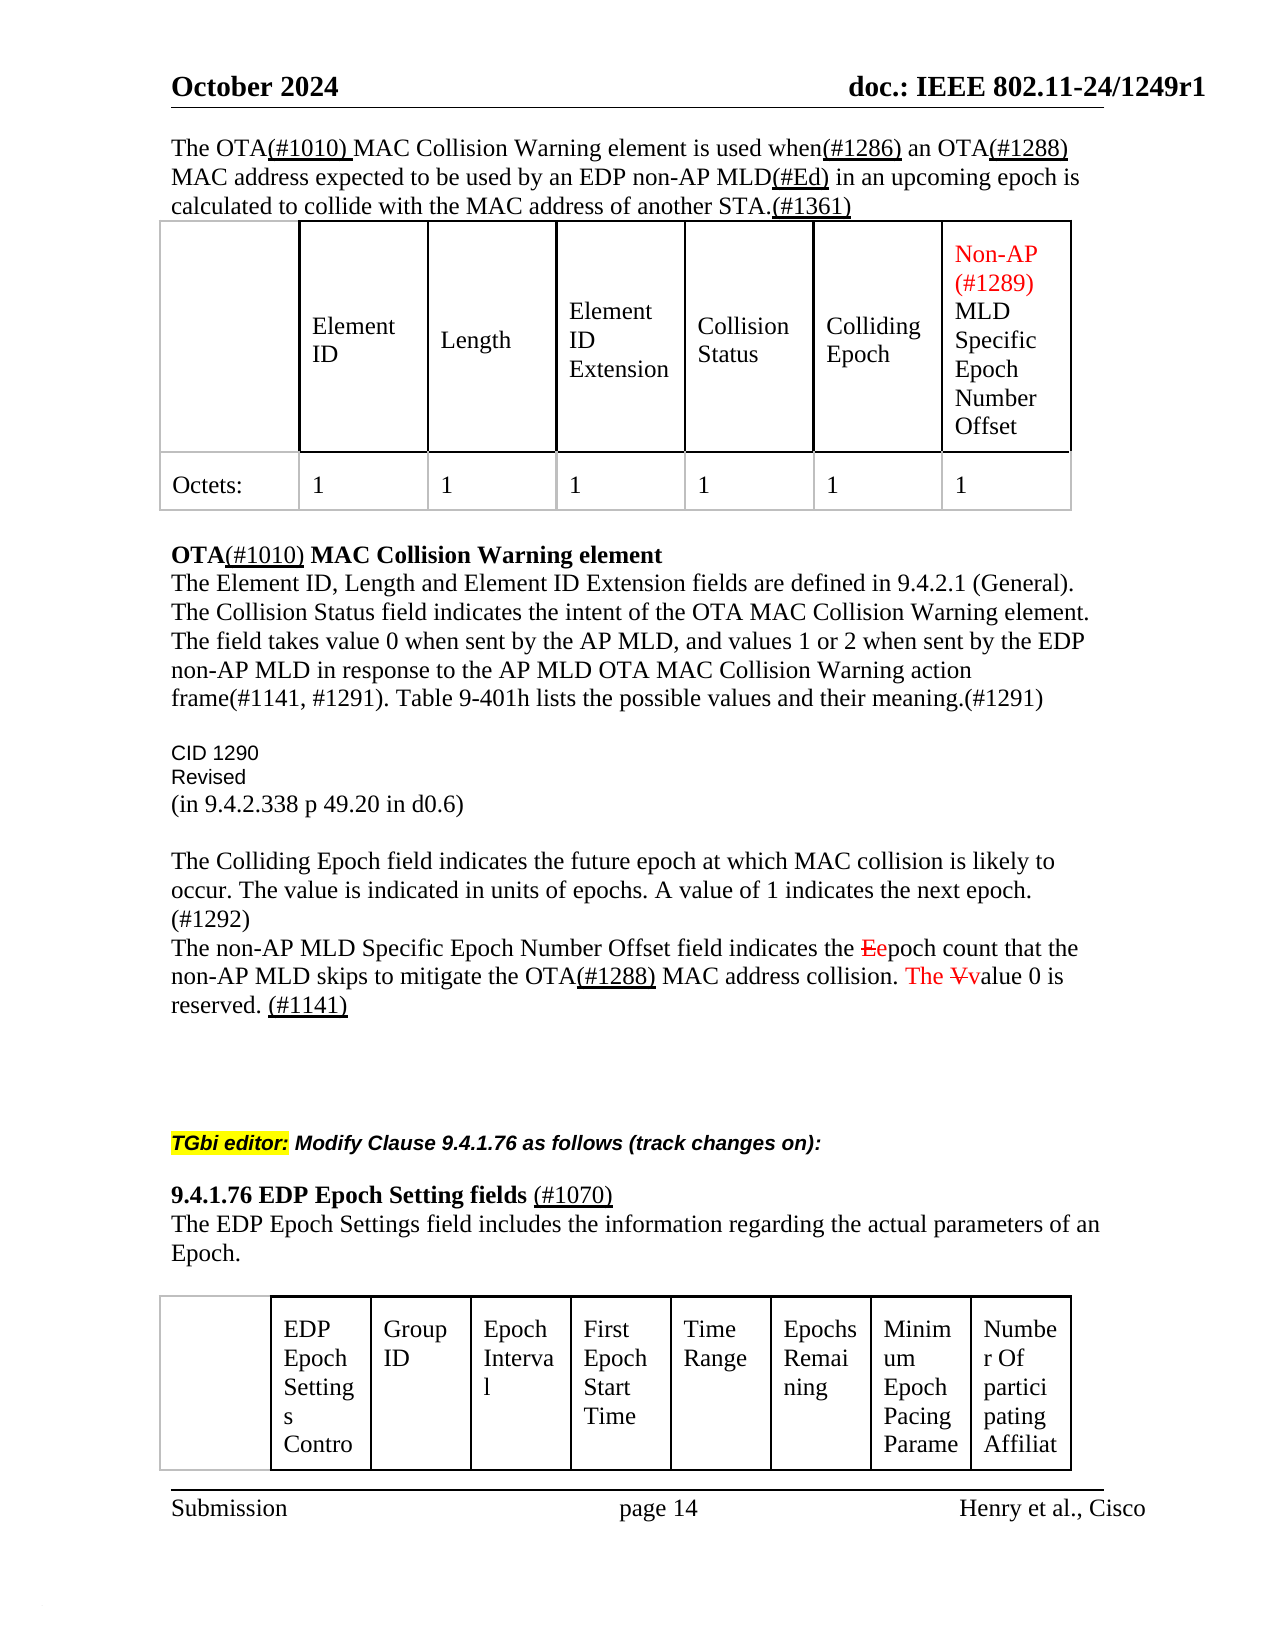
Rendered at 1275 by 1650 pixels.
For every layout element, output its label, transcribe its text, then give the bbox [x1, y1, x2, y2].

table_header Group ID [372, 1298, 470, 1469]
text (in 9.4.2.338 p 49.20 in d0.6) [171, 789, 1104, 818]
table_cell 1 [815, 453, 941, 509]
table_header Colliding Epoch [815, 222, 941, 451]
table_header Element ID Extension [558, 222, 684, 451]
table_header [572, 1298, 670, 1469]
text CID 1290 [171, 741, 1104, 765]
table_header Collision Status [686, 222, 812, 451]
table_header [161, 1297, 270, 1469]
text The OTA(#1010) MAC Collision Warning element is used when(#1286) an OTA(#1288) MAC address expected to be used by an EDP non-AP MLD(#Ed) in an upcoming epoch is calculated to collide with the MAC address of another STA.(#1361) [171, 133, 1104, 219]
table_cell Octets: [161, 453, 298, 509]
table_header Epochs Remaining [772, 1298, 870, 1469]
table_cell 1 [686, 453, 813, 509]
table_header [972, 1298, 1070, 1469]
text 9.4.1.76 EDP Epoch Setting fields (#1070) [171, 1180, 1104, 1209]
text The Collision Status field indicates the intent of the OTA MAC Collision Warning element. The field takes value 0 when sent by the AP MLD, and values 1 or 2 when sent by the EDP non-AP MLD in response to the AP MLD OTA MAC Collision Warning action frame(#1141, #1291). Table 9-401h lists the possible values and their meaning.(#1291) [171, 597, 1104, 712]
text The Element ID, Length and Element ID Extension fields are defined in 9.4.2.1 (General). [171, 568, 1104, 597]
table_header Non-AP (#1289) MLD Specific Epoch Number Offset [943, 222, 1070, 451]
text OTA(#1010) MAC Collision Warning element [171, 540, 1104, 568]
text TGbi editor: Modify Clause 9.4.1.76 as follows (track changes on): [171, 1130, 1104, 1155]
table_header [272, 1298, 370, 1469]
table_cell 1 [300, 453, 427, 509]
text The non-AP MLD Specific Epoch Number Offset field indicates the Eepoch count that the non-AP MLD skips to mitigate the OTA(#1288) MAC address collision. The Vvalue 0 is reserved. (#1141) [171, 933, 1104, 1019]
text The EDP Epoch Settings field includes the information regarding the actual parameters of an Epoch. [171, 1209, 1104, 1266]
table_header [872, 1298, 970, 1469]
table_header Element ID [301, 222, 427, 451]
table_cell 1 [943, 451, 1070, 509]
table_header Length [429, 222, 555, 451]
table_cell 1 [429, 453, 555, 509]
table_header Time Range [672, 1298, 770, 1469]
table_header [161, 222, 298, 451]
text The Colliding Epoch field indicates the future epoch at which MAC collision is likely to occur. The value is indicated in units of epochs. A value of 1 indicates the next epoch.(#1292) [171, 846, 1104, 933]
text Revised [171, 765, 1104, 789]
table_header Epoch Interval [472, 1298, 570, 1469]
table_cell 1 [558, 453, 684, 509]
